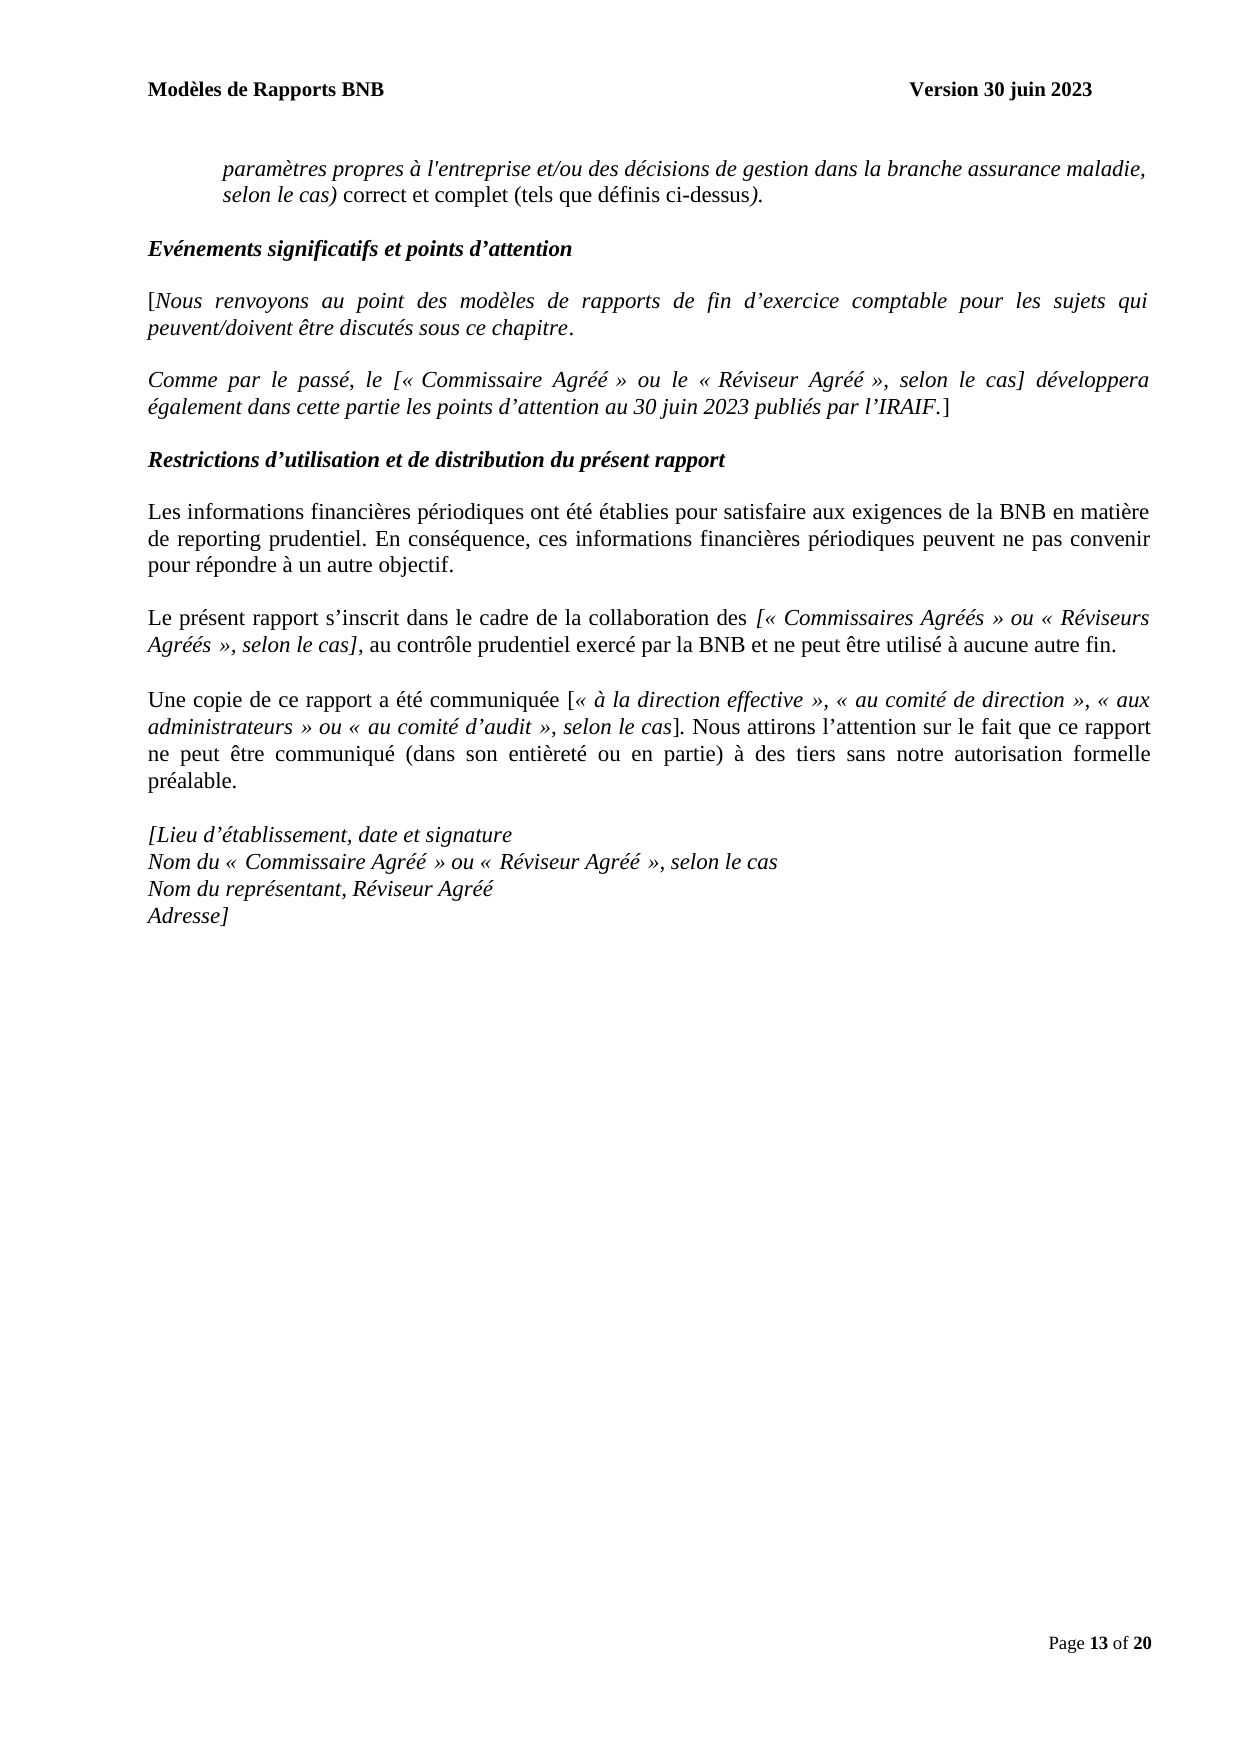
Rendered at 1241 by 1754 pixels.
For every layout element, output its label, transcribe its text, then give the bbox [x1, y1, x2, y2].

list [185, 155, 1152, 208]
text Une copie de ce rapport a été communiquée [« à la direction effective », « au comité de direction », « aux administrateurs » ou « au comité d’audit », selon le cas]. Nous attirons l’attention sur le fait que ce rapport ne peut être communiqué (dans son entièreté ou en partie) à des tiers sans notre autorisation formelle préalable. [148, 685, 1152, 793]
text [Lieu d’établissement, date et signature [148, 820, 1152, 847]
text Adresse] [148, 902, 1152, 929]
text Comme par le passé, le [« Commissaire Agréé » ou le « Réviseur Agréé », selon le cas] développera également dans cette partie les points d’attention au 30 juin 202 publiés par l’IRAIF.] [148, 367, 1152, 419]
text Le présent rapport s’inscrit dans le cadre de la collaboration des [« Commissaires Agréés » ou « Rviseurs Agréés », selon le cas], au contrôle prudentiel exercé par la BNB et ne peut être utilisé à aucune autre fin. [148, 604, 1152, 658]
text Restrictions d’utilisation et de distribution du présent rapport [148, 446, 1152, 472]
text [Nous renvoyons au point des modèles de rapports de fin d’exercice comptable pour les sujets qui peuvent/doivent être discutés sous ce chapitre. [148, 287, 1152, 340]
text Evénements significatifs et points d’attention [148, 235, 1152, 261]
text Nom du représentant, Rviseur Agréé [148, 874, 1152, 902]
text Les informations financières périodiques ont été établies pour satisfaire aux exigences de la BNB en matière de reporting prudentiel. En conséquence, ces informations financières périodiques peuvent ne pas convenir pour répondre à un autre objectif. [148, 498, 1152, 577]
text Nom du « Commissaire Agréé » ou « Rviseur Agréé », selon le cas [148, 847, 1152, 874]
